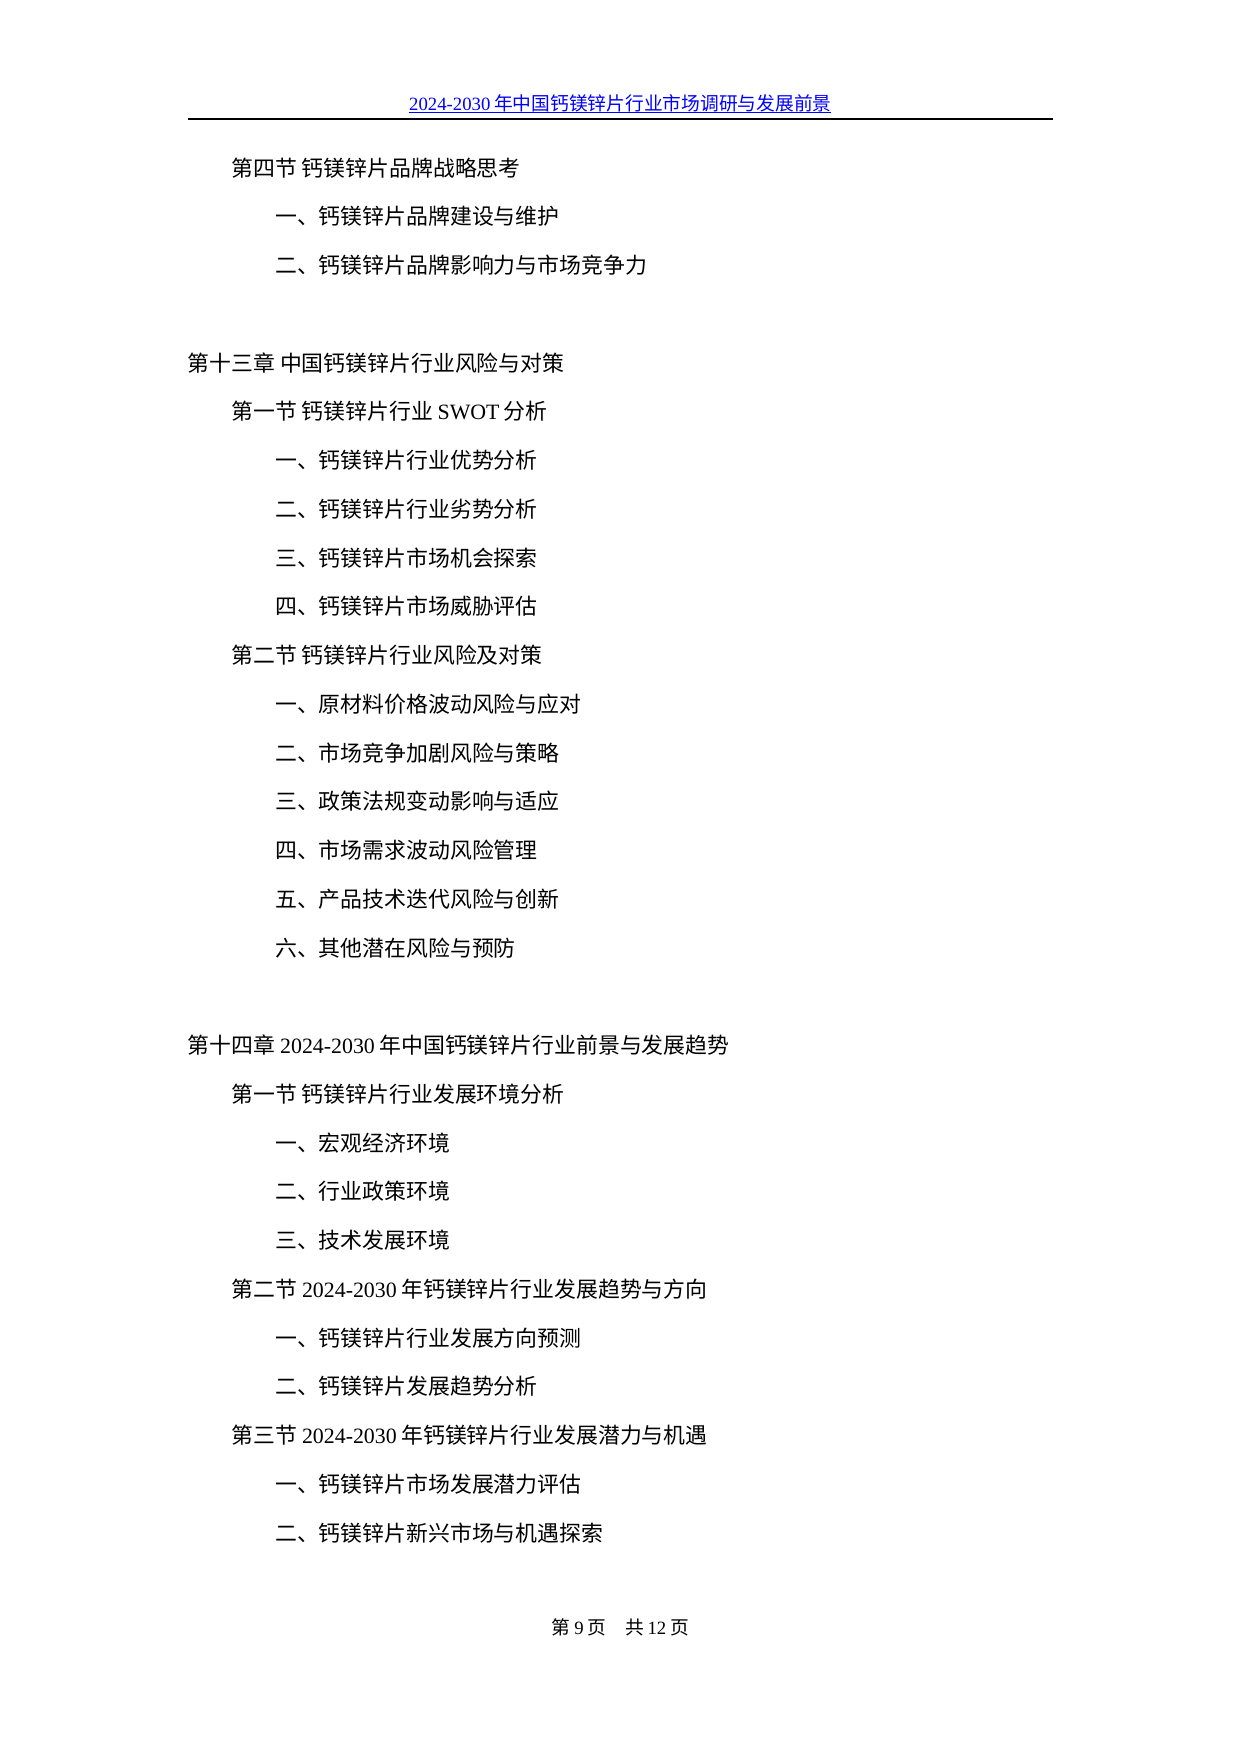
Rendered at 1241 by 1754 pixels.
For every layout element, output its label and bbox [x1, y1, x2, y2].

text [187, 150, 1053, 1548]
